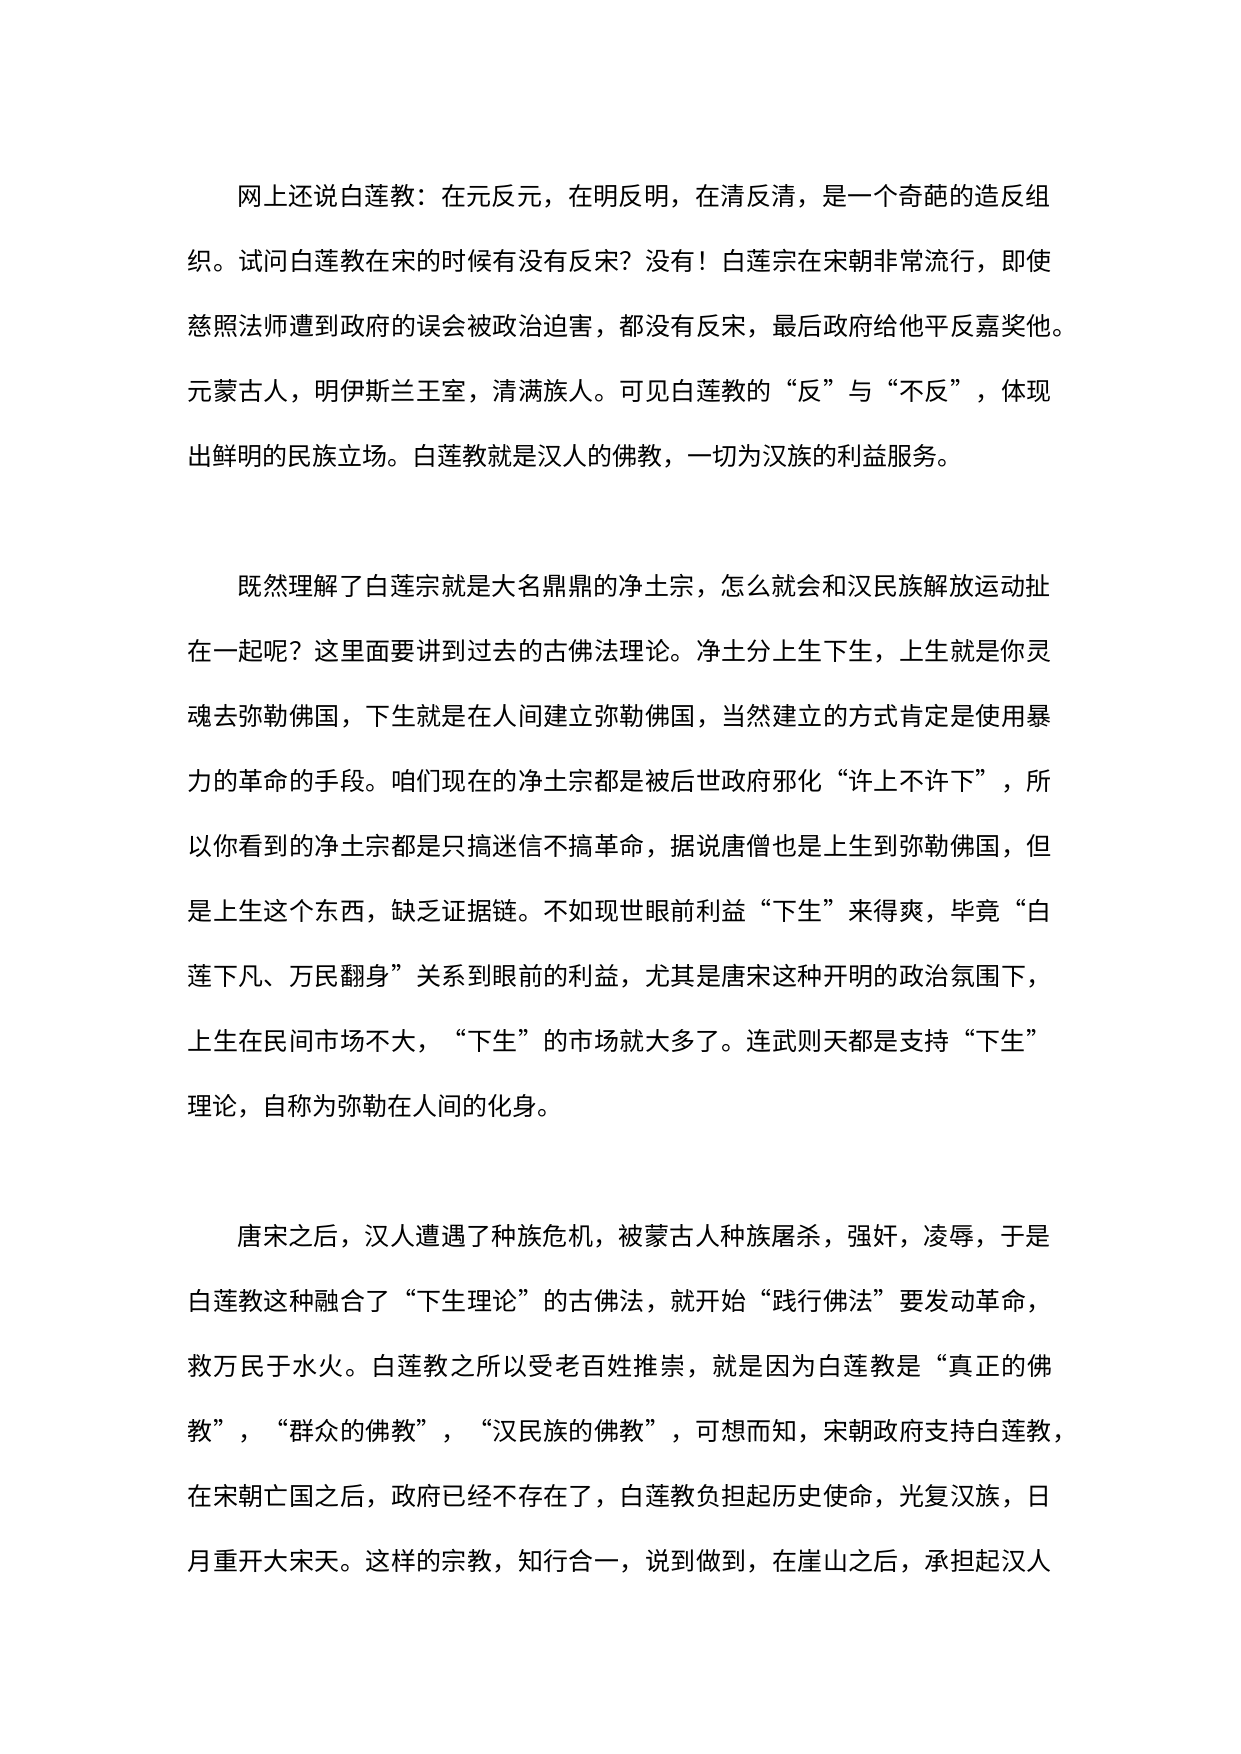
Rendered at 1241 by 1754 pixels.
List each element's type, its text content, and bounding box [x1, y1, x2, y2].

text 网上还说白莲教：在元反元，在明反明，在清反清，是一个奇葩的造反组织。试问白莲教在宋的时候有没有反宋？没有！白莲宗在宋朝非常流行，即使慈照法师遭到政府的误会被政治迫害，都没有反宋，最后政府给他平反嘉奖他。元蒙古人，明伊斯兰王室，清满族人。可见白莲教的“反”与“不反”，体现出鲜明的民族立场。白莲教就是汉人的佛教，一切为汉族的利益服务。 [187, 162, 1053, 487]
text 既然理解了白莲宗就是大名鼎鼎的净土宗，怎么就会和汉民族解放运动扯在一起呢？这里面要讲到过去的古佛法理论。净土分上生下生，上生就是你灵魂去弥勒佛国，下生就是在人间建立弥勒佛国，当然建立的方式肯定是使用暴力的革命的手段。咱们现在的净土宗都是被后世政府邪化“许上不许下”，所以你看到的净土宗都是只搞迷信不搞革命，据说唐僧也是上生到弥勒佛国，但是上生这个东西，缺乏证据链。不如现世眼前利益“下生”来得爽，毕竟“白莲下凡、万民翻身”关系到眼前的利益，尤其是唐宋这种开明的政治氛围下，上生在民间市场不大，“下生”的市场就大多了。连武则天都是支持“下生”理论，自称为弥勒在人间的化身。 [187, 552, 1053, 1137]
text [187, 1202, 1053, 1592]
